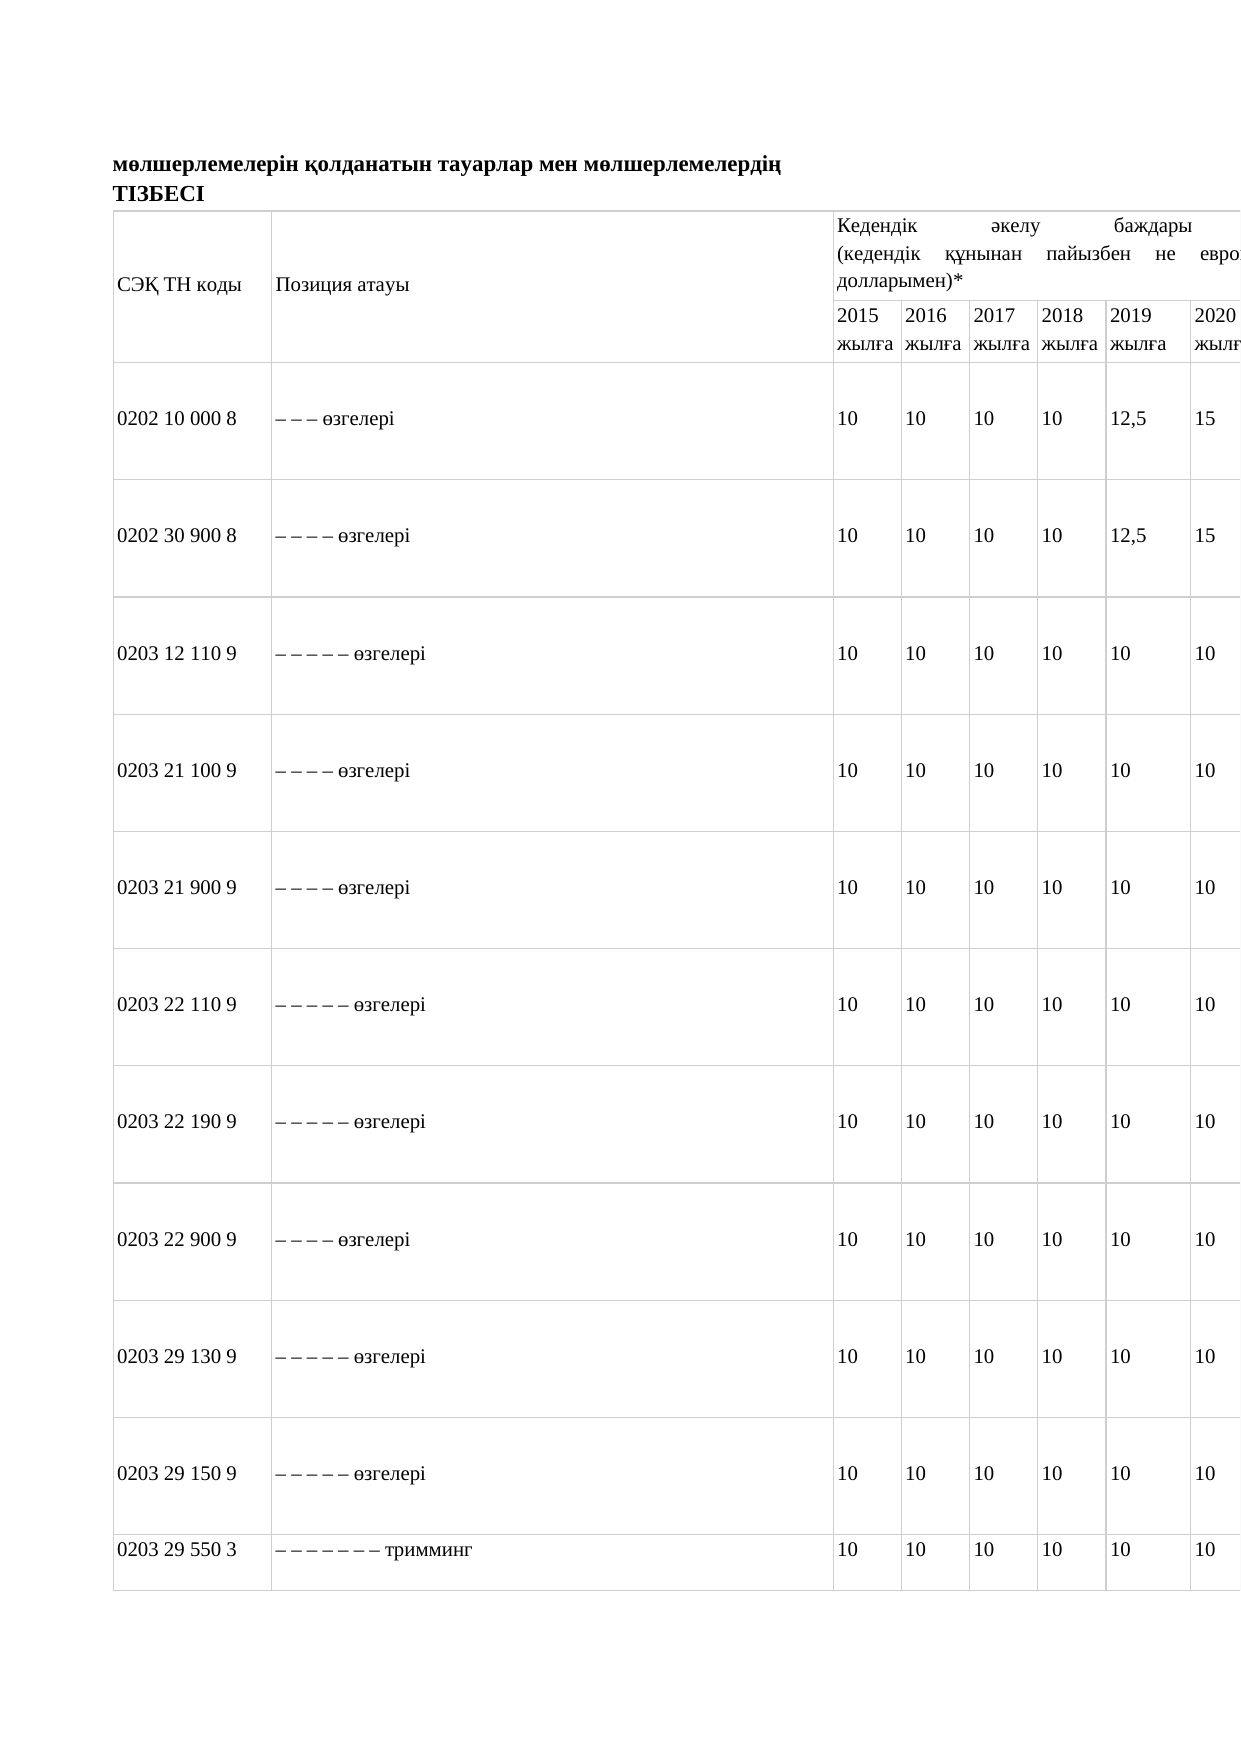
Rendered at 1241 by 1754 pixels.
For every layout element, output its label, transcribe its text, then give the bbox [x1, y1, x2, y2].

table_header Позиция атауы [272, 212, 833, 362]
table_cell – – – – – өзгелері [272, 949, 833, 1065]
table_cell 10 [1107, 832, 1190, 948]
table_cell 10 [970, 598, 1037, 713]
table_cell 10 [834, 1301, 901, 1417]
table_cell 10 [1107, 1066, 1190, 1182]
table_cell 10 [834, 949, 901, 1065]
table_cell – – – – – өзгелері [272, 1066, 833, 1182]
table_cell 10 [1191, 832, 1240, 948]
table_cell 10 [834, 598, 901, 713]
table_cell 10 [1107, 949, 1190, 1065]
table_cell 10 [902, 1066, 969, 1182]
table_cell 12,5 [1107, 480, 1190, 596]
table_cell 10 [1038, 1418, 1105, 1534]
table_cell – – – – өзгелері [272, 832, 833, 948]
table_cell 10 [1107, 1184, 1190, 1299]
table_cell 10 [902, 1301, 969, 1417]
table_cell 0203 21 900 9 [114, 832, 271, 948]
table_cell 15 [1191, 363, 1240, 479]
table_cell 10 [1191, 1066, 1240, 1182]
table_cell 2019 жылға [1107, 301, 1190, 362]
table_cell 10 [1191, 598, 1240, 713]
table_cell 10 [1191, 1535, 1240, 1590]
table_cell 10 [902, 598, 969, 713]
table_cell 0203 21 100 9 [114, 715, 271, 831]
table_cell 2020 жылға [1191, 301, 1240, 362]
table_cell – – – – – өзгелері [272, 1418, 833, 1534]
table_cell 10 [902, 1418, 969, 1534]
table_cell 10 [1107, 1301, 1190, 1417]
table_cell – – – өзгелері [272, 363, 833, 479]
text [112, 150, 1128, 207]
table_cell 0203 29 130 9 [114, 1301, 271, 1417]
table_cell 10 [1191, 715, 1240, 831]
table_cell 10 [1038, 949, 1105, 1065]
table_cell 10 [1107, 1535, 1190, 1590]
table_cell 0202 10 000 8 [114, 363, 271, 479]
table_cell 10 [970, 715, 1037, 831]
table_cell 10 [1038, 1301, 1105, 1417]
table_cell 10 [834, 1535, 901, 1590]
table_cell 10 [1038, 832, 1105, 948]
table_cell 10 [1107, 1418, 1190, 1534]
table_cell 10 [1191, 1184, 1240, 1299]
table_cell 10 [902, 363, 969, 479]
table_cell 0203 12 110 9 [114, 598, 271, 713]
table_cell 10 [970, 1535, 1037, 1590]
table_cell 10 [1191, 949, 1240, 1065]
table_cell 10 [902, 832, 969, 948]
table_cell 10 [1038, 715, 1105, 831]
table_cell 0203 29 150 9 [114, 1418, 271, 1534]
table_cell 2016 жылға [902, 301, 969, 362]
table_cell 10 [834, 832, 901, 948]
table_cell 10 [970, 363, 1037, 479]
table_cell 12,5 [1107, 363, 1190, 479]
table_cell 10 [1038, 1184, 1105, 1299]
table_cell 10 [834, 1184, 901, 1299]
table_header СЭҚ ТН коды [114, 212, 271, 362]
table_cell 10 [1191, 1301, 1240, 1417]
table_cell 0203 22 190 9 [114, 1066, 271, 1182]
table_cell – – – – – өзгелері [272, 1301, 833, 1417]
table_cell 10 [902, 1184, 969, 1299]
table_cell – – – – – өзгелері [272, 598, 833, 713]
table_cell 10 [902, 480, 969, 596]
table_cell 10 [970, 949, 1037, 1065]
table_cell 15 [1191, 480, 1240, 596]
table_cell 10 [1038, 598, 1105, 713]
table_cell 10 [834, 480, 901, 596]
table_cell 10 [970, 832, 1037, 948]
table_cell 10 [834, 715, 901, 831]
table_cell 10 [1107, 715, 1190, 831]
table_cell 10 [902, 949, 969, 1065]
table_cell 2017 жылға [970, 301, 1037, 362]
table_cell 10 [970, 1301, 1037, 1417]
table_cell 10 [970, 480, 1037, 596]
table_cell 2018 жылға [1038, 301, 1105, 362]
table_cell 10 [1038, 1066, 1105, 1182]
table_cell 10 [1038, 1535, 1105, 1590]
table_cell 10 [1107, 598, 1190, 713]
table_cell 10 [1038, 480, 1105, 596]
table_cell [272, 1535, 833, 1590]
table_cell 10 [902, 715, 969, 831]
table_cell 10 [970, 1066, 1037, 1182]
table_cell 0203 22 110 9 [114, 949, 271, 1065]
table_cell – – – – өзгелері [272, 1184, 833, 1299]
table_cell 0203 22 900 9 [114, 1184, 271, 1299]
table_cell 10 [1191, 1418, 1240, 1534]
table_cell – – – – өзгелері [272, 480, 833, 596]
table_cell 10 [834, 363, 901, 479]
table_cell 0202 30 900 8 [114, 480, 271, 596]
table_cell 2015 жылға [834, 301, 901, 362]
table_cell 10 [970, 1418, 1037, 1534]
table_cell 10 [834, 1418, 901, 1534]
table_cell 0203 29 550 3 [114, 1535, 271, 1590]
table_header Кедендік әкелу баждары мөлшерлемесі (кедендік құнынан пайызбен не евромен не АҚШ долларымен)* [834, 212, 1240, 300]
table_cell 10 [834, 1066, 901, 1182]
table_cell – – – – өзгелері [272, 715, 833, 831]
table_cell 10 [902, 1535, 969, 1590]
table_cell 10 [970, 1184, 1037, 1299]
table_cell 10 [1038, 363, 1105, 479]
